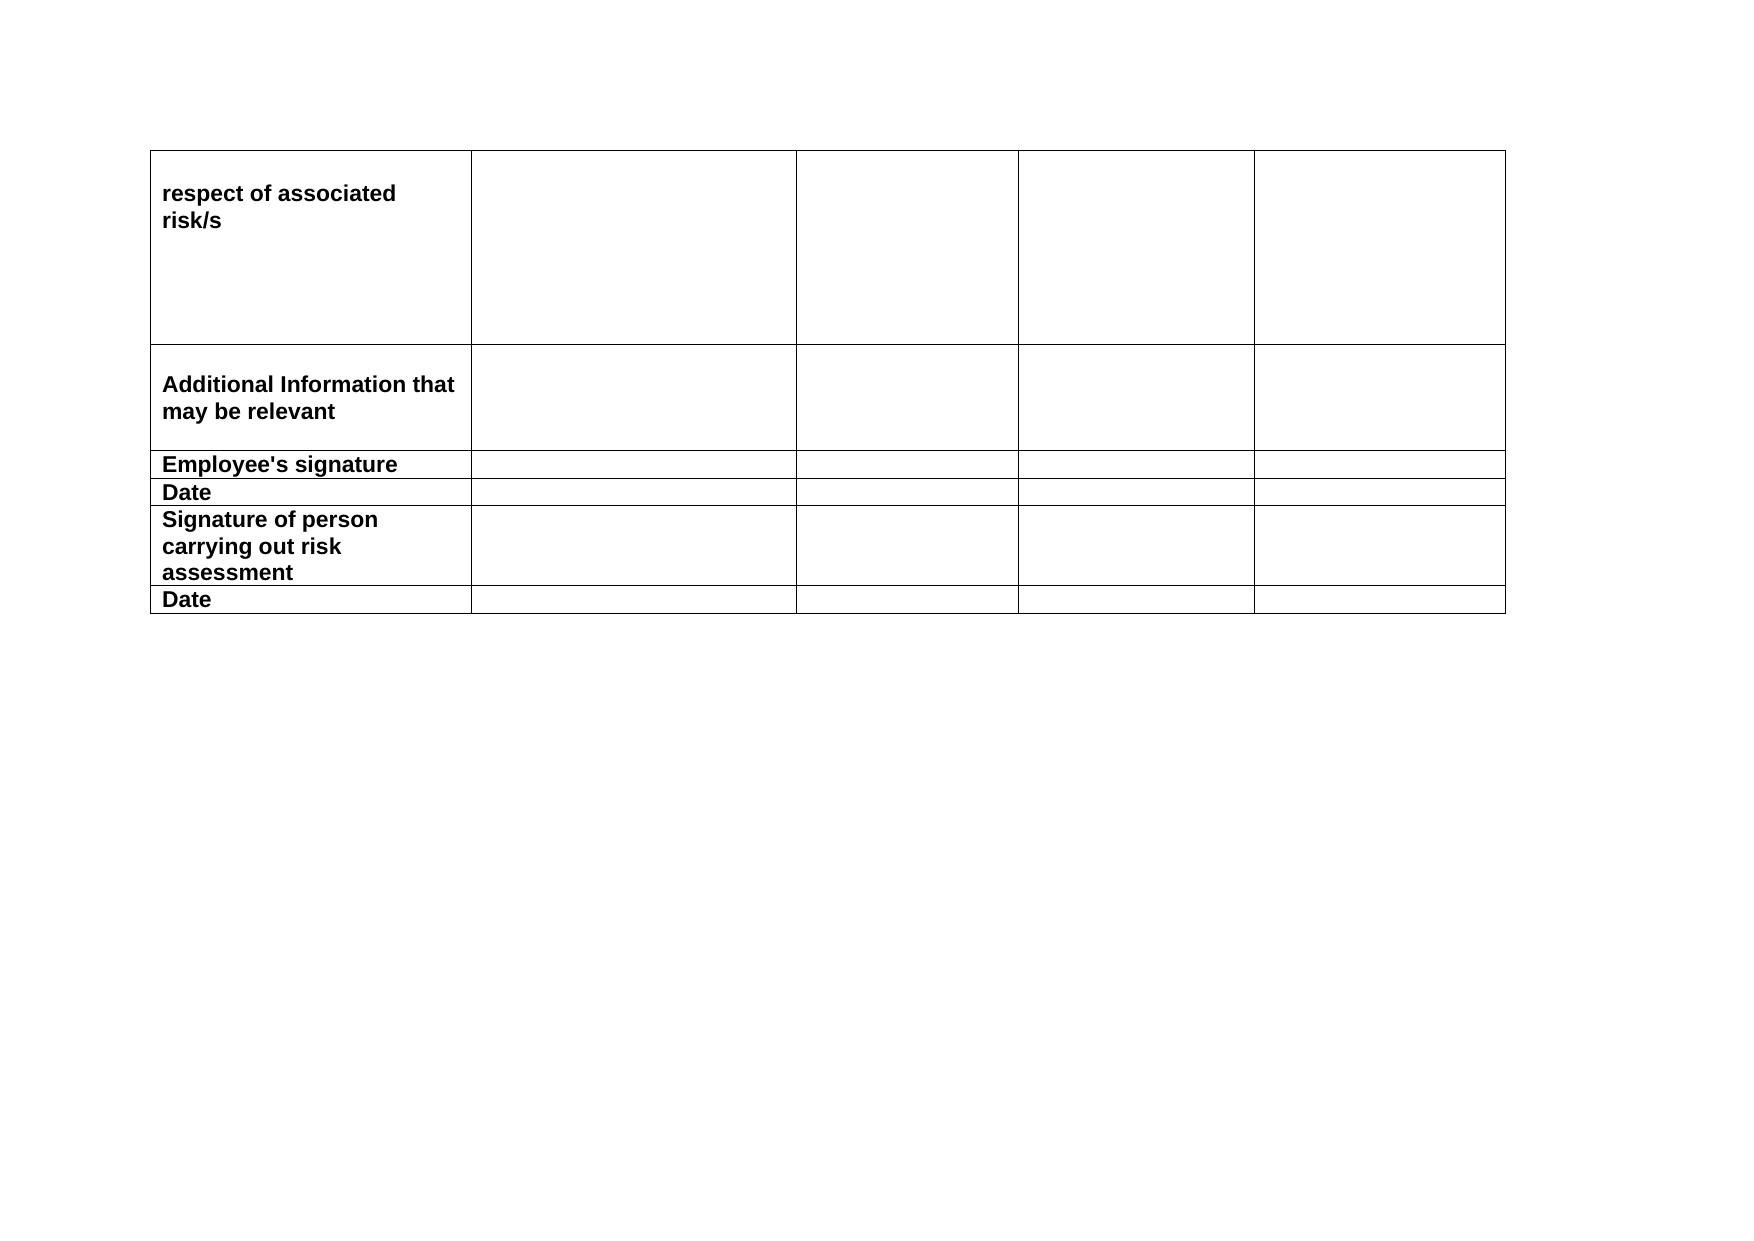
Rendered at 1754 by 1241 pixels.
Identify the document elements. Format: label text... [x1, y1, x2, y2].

table_cell [797, 345, 1018, 450]
table_cell Additional Information that may be relevant [151, 345, 471, 450]
table_cell [1019, 345, 1254, 450]
table_cell Signature of person carrying out risk assessment [151, 506, 471, 585]
table_cell [472, 451, 796, 478]
table_cell [1019, 479, 1254, 505]
table_cell [1255, 345, 1505, 450]
table_cell [1255, 586, 1505, 613]
table_cell [797, 506, 1018, 585]
table_cell Employee's signature [151, 451, 471, 478]
table_cell [1255, 479, 1505, 505]
table_cell [797, 586, 1018, 613]
table_cell [797, 151, 1018, 344]
table_cell [1255, 506, 1505, 585]
table_cell [472, 586, 796, 613]
table_cell Date [151, 586, 471, 613]
table_cell [1255, 151, 1505, 344]
table_cell [472, 479, 796, 505]
table_cell [1019, 506, 1254, 585]
table_cell [472, 506, 796, 585]
table_cell [472, 151, 796, 344]
table_cell [797, 451, 1018, 478]
table_cell [1019, 586, 1254, 613]
table_cell Date [151, 479, 471, 505]
table_cell [1019, 151, 1254, 344]
table_cell [1255, 451, 1505, 478]
table_cell [797, 479, 1018, 505]
table_cell [1019, 451, 1254, 478]
table_cell [472, 345, 796, 450]
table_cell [151, 151, 471, 344]
